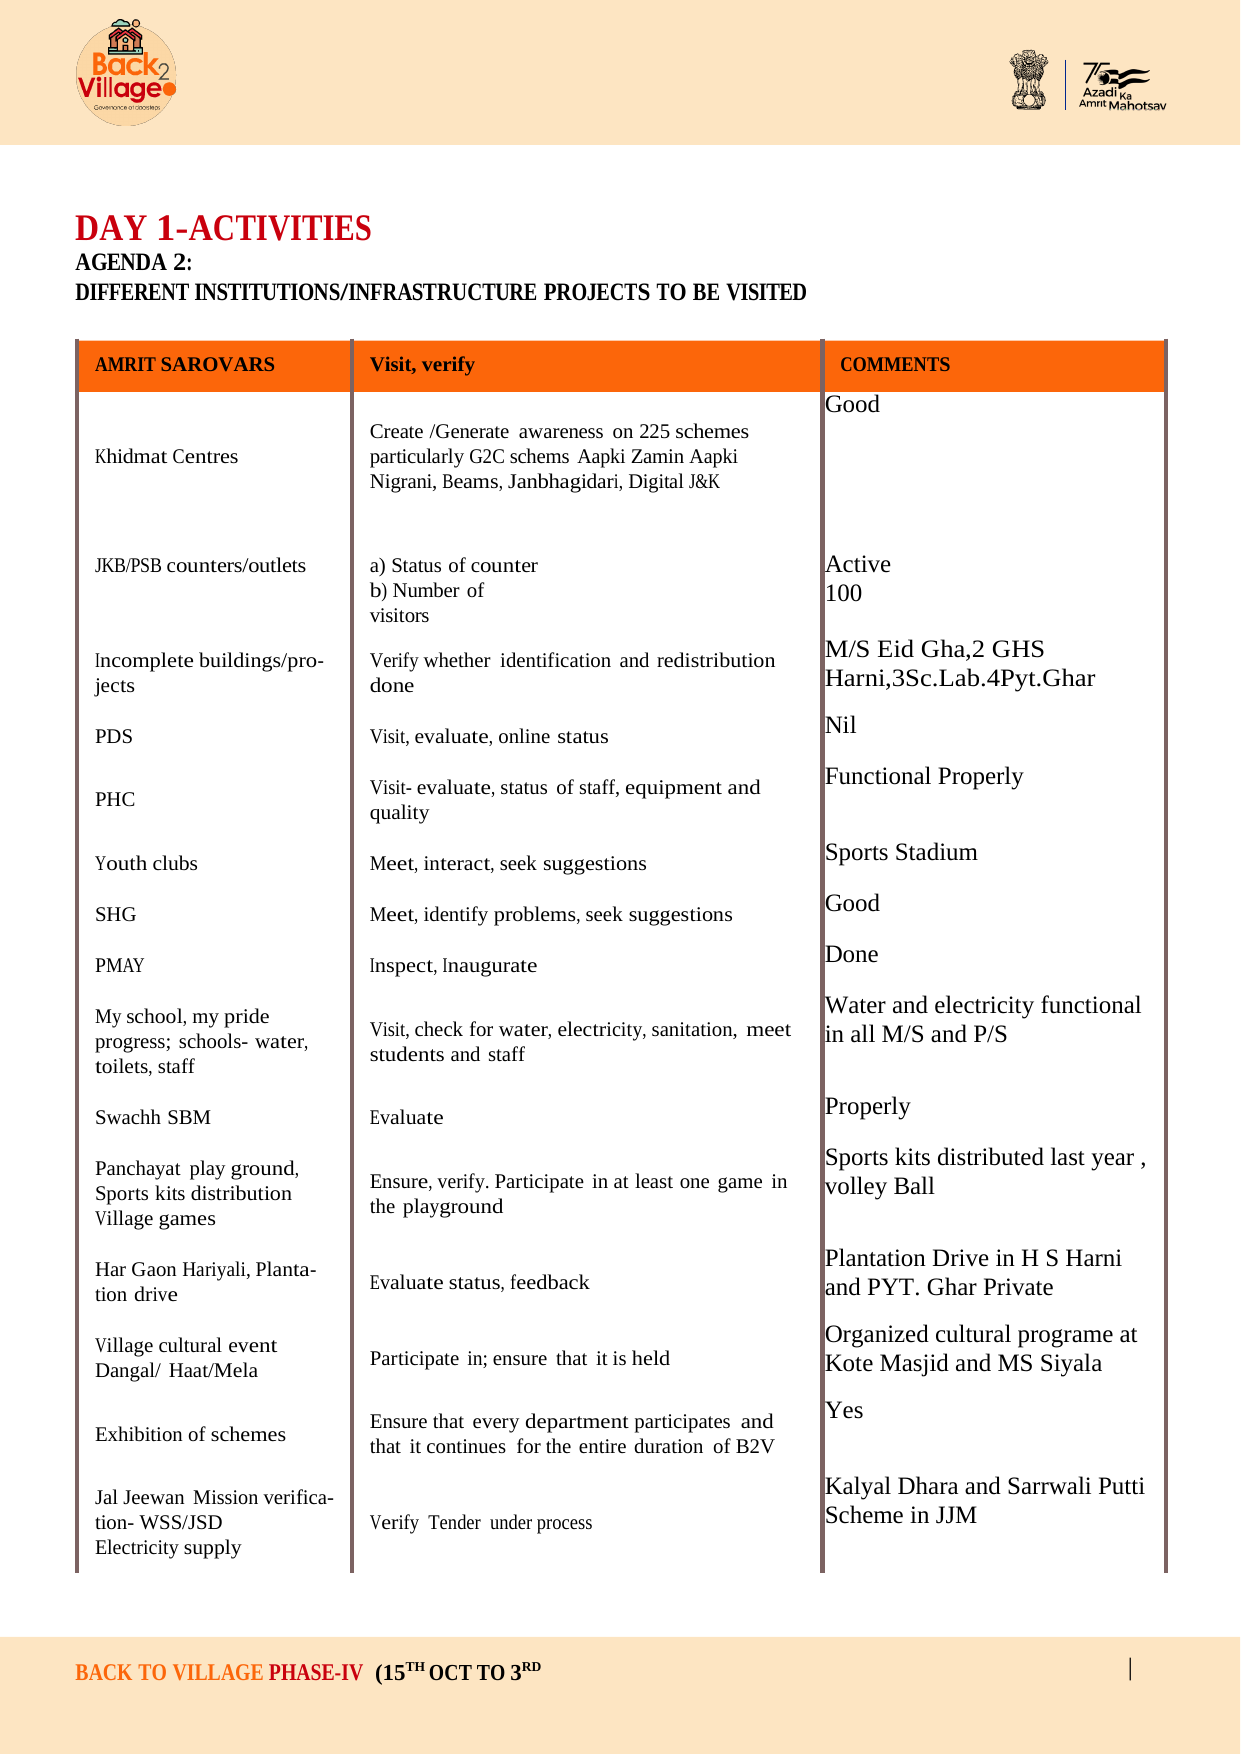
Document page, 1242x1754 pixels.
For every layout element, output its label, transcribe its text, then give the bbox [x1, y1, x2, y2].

table_cell Ensure that every department participates and that it continues for the entire duration of B2V [354, 1395, 820, 1471]
table_cell Active 100 [825, 521, 1164, 634]
table_cell My school, my pride progress; schools- water, toilets, staff [79, 990, 350, 1091]
text AGENDA 2: [75, 248, 1242, 276]
table_cell PMAY [79, 939, 350, 990]
table_cell Evaluate [354, 1091, 820, 1142]
picture [1007, 47, 1051, 112]
table_cell Visit- evaluate, status of staff, equipment and quality [354, 761, 820, 837]
table_cell SHG [79, 888, 350, 939]
table_cell Create /Generate awareness on 225 schemes particularly G2C schems Aapki Zamin Aapki Nigrani, Beams, Janbhagidari, Digital J&K [354, 390, 820, 521]
table_cell PDS [79, 710, 350, 761]
table_header AMRIT SAROVARS [79, 339, 350, 389]
table_cell Yes [825, 1395, 1164, 1471]
table_cell Incomplete buildings/pro- jects [79, 634, 350, 710]
table_cell Jal Jeewan Mission verifica- tion- WSS/JSD Electricity supply [79, 1471, 350, 1572]
table_cell JKB/PSB counters/outlets [79, 521, 350, 634]
table_cell Visit, check for water, electricity, sanitation, meet students and staff [354, 990, 820, 1091]
table_cell Meet, identify problems, seek suggestions [354, 888, 820, 939]
table_header Visit, verify [354, 339, 820, 389]
picture [1076, 57, 1168, 113]
table_cell Done [825, 939, 1164, 990]
table_cell Good [825, 390, 1164, 521]
table_cell Exhibition of schemes [79, 1395, 350, 1471]
table_cell Sports Stadium [825, 837, 1164, 888]
table_cell Meet, interact, seek suggestions [354, 837, 820, 888]
picture [74, 17, 177, 126]
table_cell Village cultural event Dangal/ Haat/Mela [79, 1319, 350, 1395]
table_cell Good [825, 888, 1164, 939]
table_cell Verify Tender under process [354, 1471, 820, 1572]
table_cell Visit, evaluate, online status [354, 710, 820, 761]
table_cell Nil [825, 710, 1164, 761]
table_cell Swachh SBM [79, 1091, 350, 1142]
table_cell M/S Eid Gha,2 GHS Harni,3Sc.Lab.4Pyt.Ghar [825, 634, 1164, 710]
table_header COMMENTS [825, 339, 1164, 389]
table_cell Plantation Drive in H S Harni and PYT. Ghar Private [825, 1243, 1164, 1319]
table_cell Youth clubs [79, 837, 350, 888]
table_cell Kalyal Dhara and Sarrwali Putti Scheme in JJM [825, 1471, 1164, 1572]
table_cell Har Gaon Hariyali, Planta- tion drive [79, 1243, 350, 1319]
table_cell Organized cultural programe at Kote Masjid and MS Siyala [825, 1319, 1164, 1395]
table_cell Khidmat Centres [79, 390, 350, 521]
text DIFFERENT INSTITUTIONS/INFRASTRUCTURE PROJECTS TO BE VISITED [75, 277, 1242, 306]
table_cell Functional Properly [825, 761, 1164, 837]
table_cell a) Status of counter b) Number of visitors [354, 521, 820, 634]
table_cell Evaluate status, feedback [354, 1243, 820, 1319]
table_cell Water and electricity functional in all M/S and P/S [825, 990, 1164, 1091]
table_cell Participate in; ensure that it is held [354, 1319, 820, 1395]
text DAY 1-ACTIVITIES [75, 205, 1242, 248]
table_cell Sports kits distributed last year , volley Ball [825, 1142, 1164, 1243]
table_cell Properly [825, 1091, 1164, 1142]
table_cell PHC [79, 761, 350, 837]
table_cell Inspect, Inaugurate [354, 939, 820, 990]
table_cell Ensure, verify. Participate in at least one game in the playground [354, 1142, 820, 1243]
table_cell Verify whether identification and redistribution done [354, 634, 820, 710]
table_cell Panchayat play ground, Sports kits distribution Village games [79, 1142, 350, 1243]
